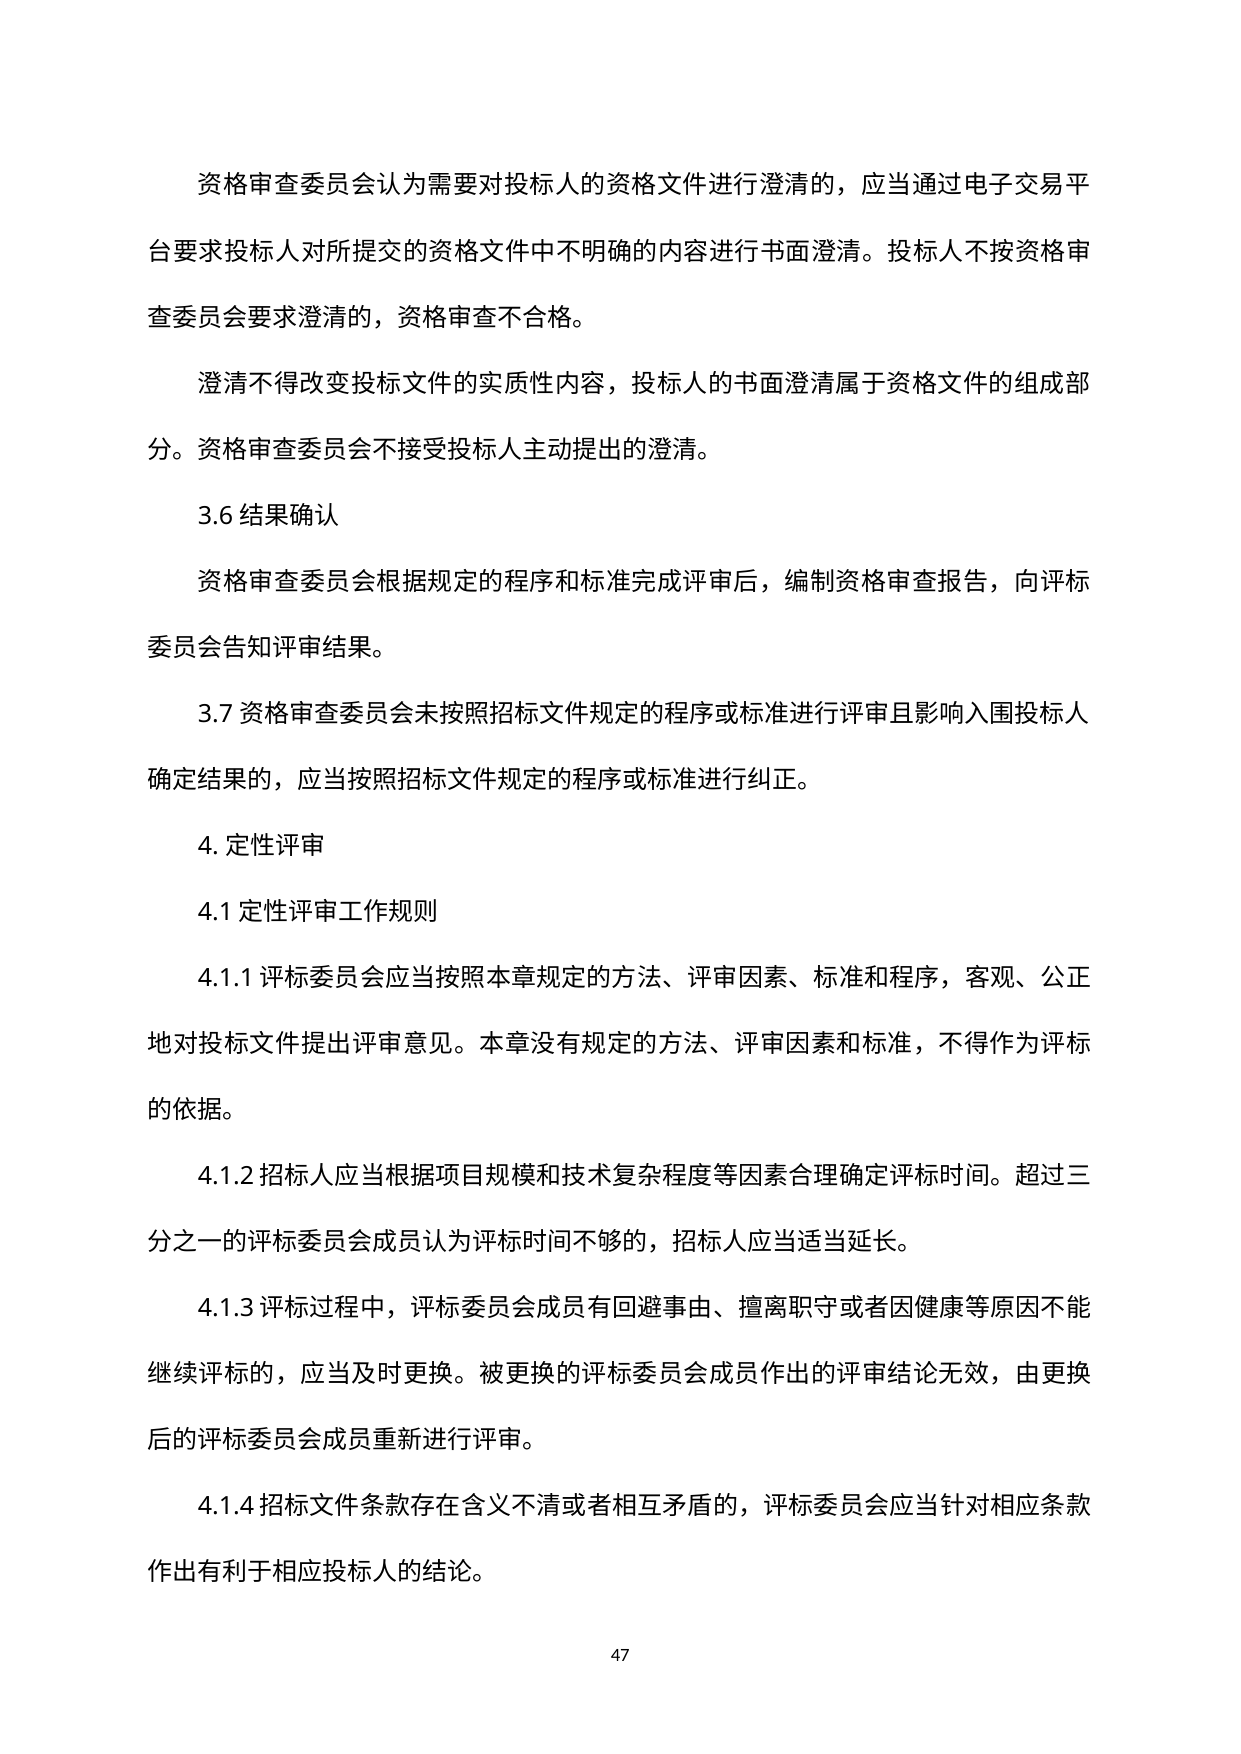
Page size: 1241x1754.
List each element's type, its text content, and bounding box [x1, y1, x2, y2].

text 澄清不得改变投标文件的实质性内容，投标人的书面澄清属于资格文件的组成部分。资格审查委员会不接受投标人主动提出的澄清。 [148, 348, 1093, 480]
text 4.1.4招标文件条款存在含义不清或者相互矛盾的，评标委员会应当针对相应条款作出有利于相应投标人的结论。 [148, 1471, 1093, 1603]
text 4.1.1评标委员会应当按照本章规定的方法、评审因素、标准和程序，客观、公正地对投标文件提出评审意见。本章没有规定的方法、评审因素和标准，不得作为评标的依据。 [148, 942, 1093, 1141]
text 3.7 资格审查委员会未按照招标文件规定的程序或标准进行评审且影响入围投标人确定结果的，应当按照招标文件规定的程序或标准进行纠正。 [148, 678, 1093, 810]
text 4. 定性评审 [148, 810, 1093, 876]
text 4.1.3评标过程中，评标委员会成员有回避事由、擅离职守或者因健康等原因不能继续评标的，应当及时更换。被更换的评标委员会成员作出的评审结论无效，由更换后的评标委员会成员重新进行评审。 [148, 1273, 1093, 1471]
text 4.1.2招标人应当根据项目规模和技术复杂程度等因素合理确定评标时间。超过三分之一的评标委员会成员认为评标时间不够的，招标人应当适当延长。 [148, 1141, 1093, 1273]
text 资格审查委员会认为需要对投标人的资格文件进行澄清的，应当通过电子交易平台要求投标人对所提交的资格文件中不明确的内容进行书面澄清。投标人不按资格审查委员会要求澄清的，资格审查不合格。 [148, 150, 1093, 348]
text 4.1定性评审工作规则 [148, 876, 1093, 942]
text 资格审查委员会根据规定的程序和标准完成评审后，编制资格审查报告，向评标委员会告知评审结果。 [148, 546, 1093, 678]
text 3.6 结果确认 [148, 480, 1093, 546]
